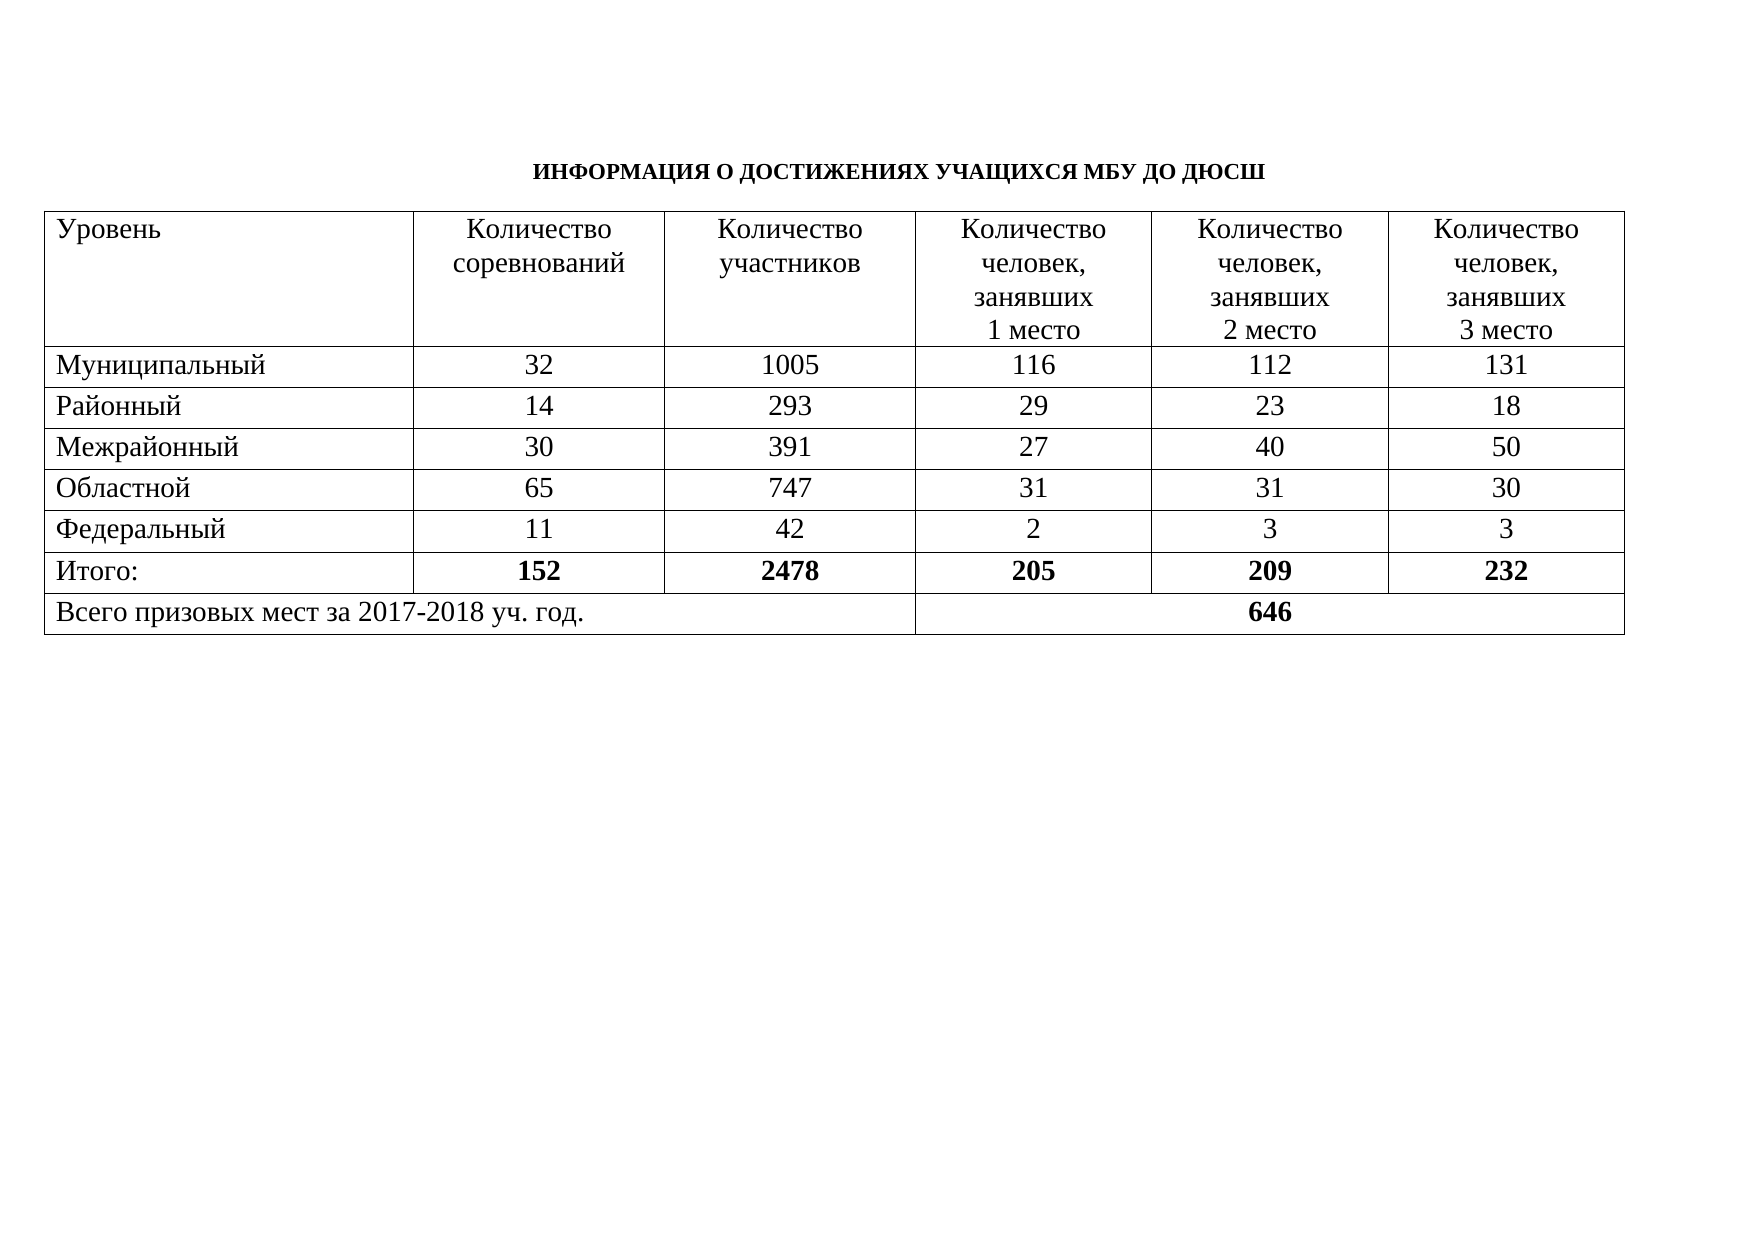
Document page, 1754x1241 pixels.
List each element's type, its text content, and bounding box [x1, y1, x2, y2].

table_header Количество участников [665, 212, 915, 346]
table_cell Межрайонный [45, 429, 413, 469]
table_cell Итого: [45, 553, 413, 593]
table_header Количество человек, занявших 3 место [1389, 212, 1624, 346]
table_cell 32 [414, 347, 664, 387]
table_header Количество человек, занявших 2 место [1152, 212, 1388, 346]
table_cell 14 [414, 388, 664, 428]
table_cell 1005 [665, 347, 915, 387]
table_cell 2478 [665, 553, 915, 593]
table_cell 116 [916, 347, 1151, 387]
table_cell 747 [665, 470, 915, 510]
table_cell 29 [916, 388, 1151, 428]
table_cell 65 [414, 470, 664, 510]
table_cell Муниципальный [45, 347, 413, 387]
table_cell 50 [1389, 429, 1624, 469]
table_cell 11 [414, 511, 664, 552]
table_cell 23 [1152, 388, 1388, 428]
table_cell 3 [1389, 511, 1624, 552]
table_cell 27 [916, 429, 1151, 469]
table_cell 232 [1389, 553, 1624, 593]
table_cell 646 [916, 594, 1624, 634]
table_cell 30 [1389, 470, 1624, 510]
table_cell Областной [45, 470, 413, 510]
table_cell 31 [916, 470, 1151, 510]
table_header Количество человек, занявших 1 место [916, 212, 1151, 346]
text ИНФОРМАЦИЯ О ДОСТИЖЕНИЯХ УЧАЩИХСЯ МБУ ДО ДЮСШ [118, 158, 1680, 184]
table_cell 205 [916, 553, 1151, 593]
table_cell 40 [1152, 429, 1388, 469]
table_cell 18 [1389, 388, 1624, 428]
table_cell Всего призовых мест за 2017-2018 уч. год. [45, 594, 915, 634]
table_cell 209 [1152, 553, 1388, 593]
table_cell Федеральный [45, 511, 413, 552]
table_cell 131 [1389, 347, 1624, 387]
table_cell 2 [916, 511, 1151, 552]
table_header Уровень [45, 212, 413, 346]
table_cell 293 [665, 388, 915, 428]
table_header Количество соревнований [414, 212, 664, 346]
table_cell 3 [1152, 511, 1388, 552]
table_cell 42 [665, 511, 915, 552]
table_cell 152 [414, 553, 664, 593]
table_cell 31 [1152, 470, 1388, 510]
table_cell 391 [665, 429, 915, 469]
table_cell 30 [414, 429, 664, 469]
table_cell Районный [45, 388, 413, 428]
table_cell 112 [1152, 347, 1388, 387]
